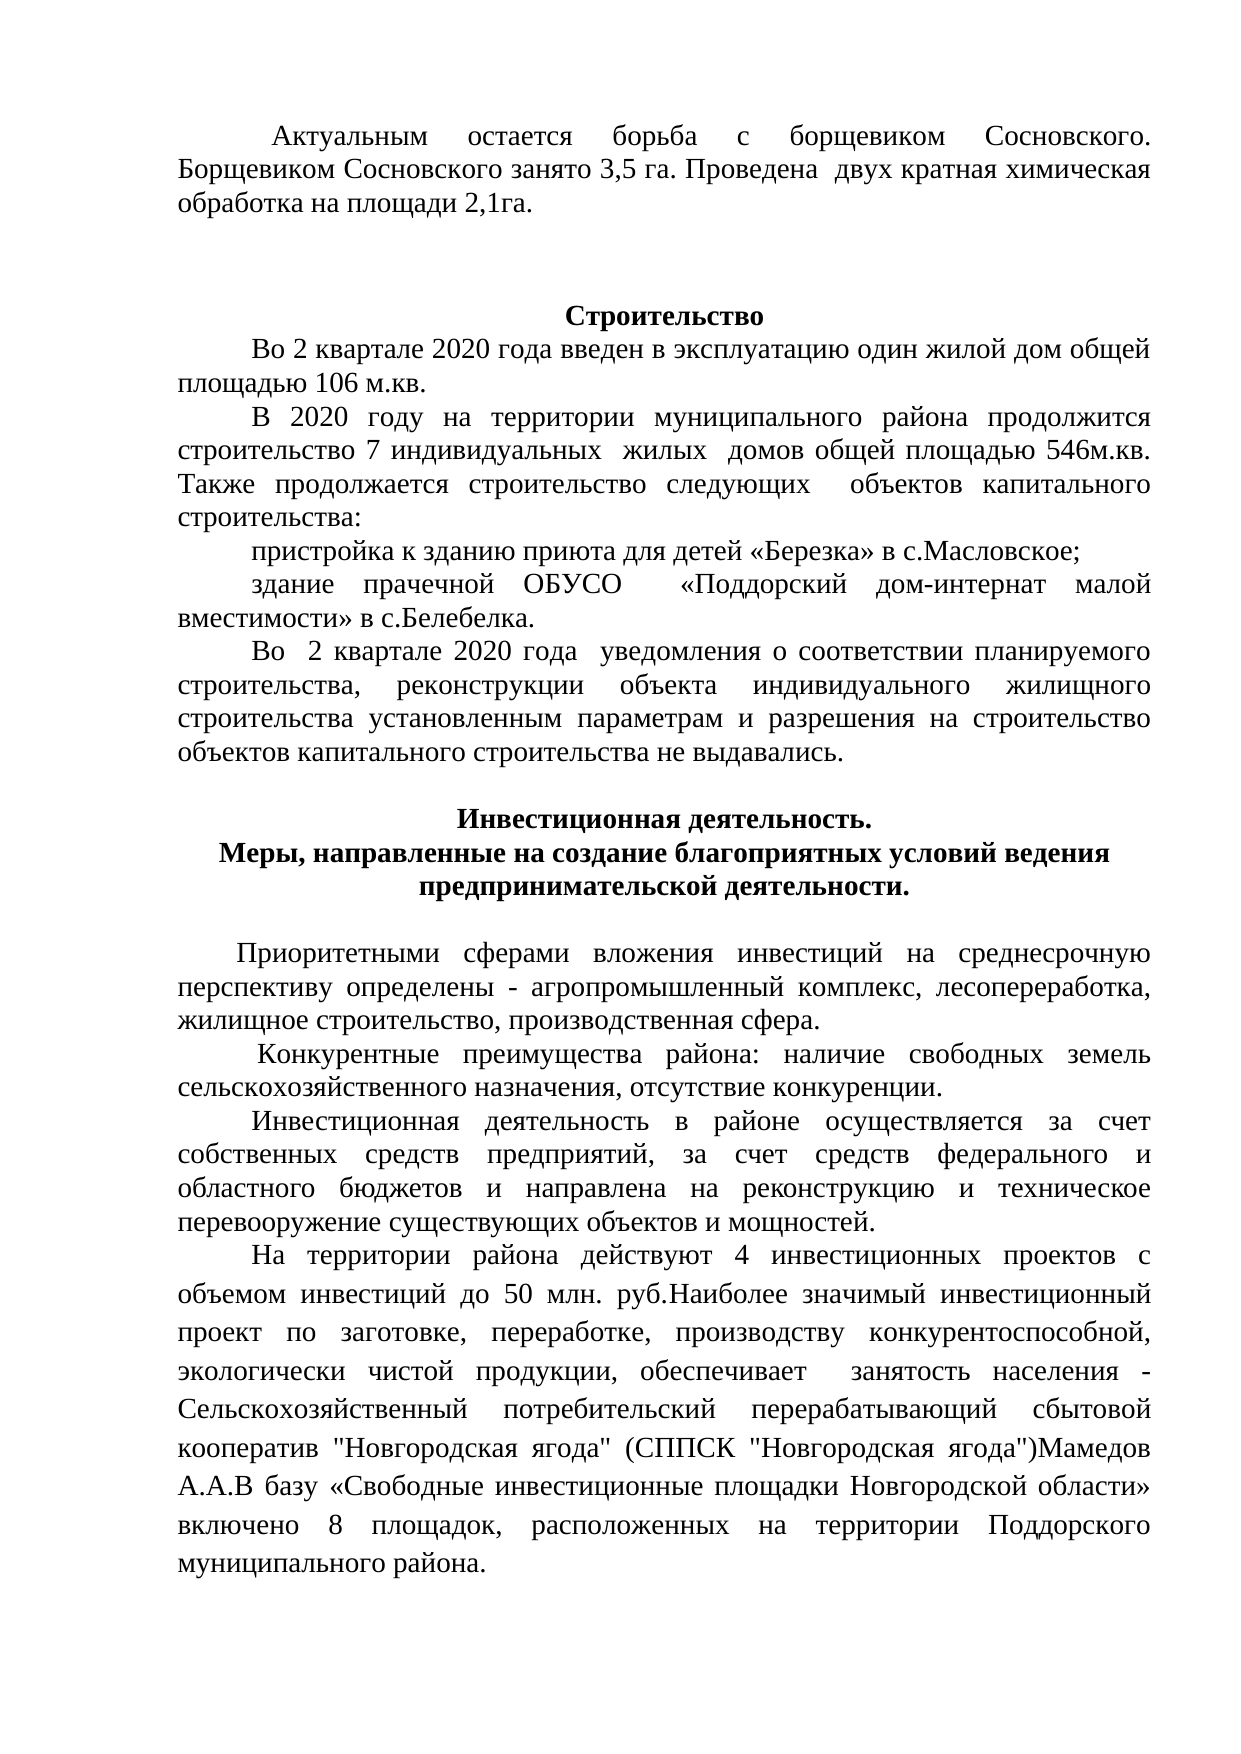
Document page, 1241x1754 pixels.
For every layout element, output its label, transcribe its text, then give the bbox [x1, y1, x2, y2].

text здание прачечной ОБУСО «Поддорский дом-интернат малой вместимости» в с.Белебелка. [177, 566, 1152, 633]
text Во 2 квартале 2020 года введен в эксплуатацию один жилой дом общей площадью 106 м.кв. [177, 332, 1152, 399]
text Меры, направленные на создание благоприятных условий ведения предпринимательской деятельности. [177, 835, 1152, 902]
text Конкурентные преимущества района: наличие свободных земель сельскохозяйственного назначения, отсутствие конкуренции. [177, 1036, 1152, 1103]
text На территории района действуют 4 инвестиционных проектов с объемом инвестиций до 50 млн. руб.Наиболее значимый инвестиционный проект по заготовке, переработке, производству конкурентоспособной, экологически чистой продукции, обеспечивает занятость населения - Сельскохозяйственный потребительский перерабатывающий сбытовой кооператив "Новгородская ягода" (СППСК "Новгородская ягода")Мамедов А.А.В базу «Свободные инвестиционные площадки Новгородской области» включено 8 площадок, расположенных на территории Поддорского муниципального района. [177, 1237, 1152, 1579]
text Строительство [177, 298, 1152, 332]
text Приоритетными сферами вложения инвестиций на среднесрочную перспективу определены - агропромышленный комплекс, лесопереработка, жилищное строительство, производственная сфера. [177, 935, 1152, 1036]
text В 2020 году на территории муниципального района продолжится строительство 7 индивидуальных жилых домов общей площадью 546м.кв. Также продолжается строительство следующих объектов капитального строительства: [177, 399, 1152, 533]
text Актуальным остается борьба с борщевиком Сосновского. Борщевиком Сосновского занято 3,5 га. Проведена двух кратная химическая обработка на площади 2,1га. [177, 118, 1152, 219]
text Инвестиционная деятельность в районе осуществляется за счет собственных средств предприятий, за счет средств федерального и областного бюджетов и направлена на реконструкцию и техническое перевооружение существующих объектов и мощностей. [177, 1103, 1152, 1237]
text пристройка к зданию приюта для детей «Березка» в с.Масловское; [177, 533, 1152, 566]
text Во 2 квартале 2020 года уведомления о соответствии планируемого строительства, реконструкции объекта индивидуального жилищного строительства установленным параметрам и разрешения на строительство объектов капитального строительства не выдавались. [177, 633, 1152, 768]
text Инвестиционная деятельность. [177, 801, 1152, 835]
